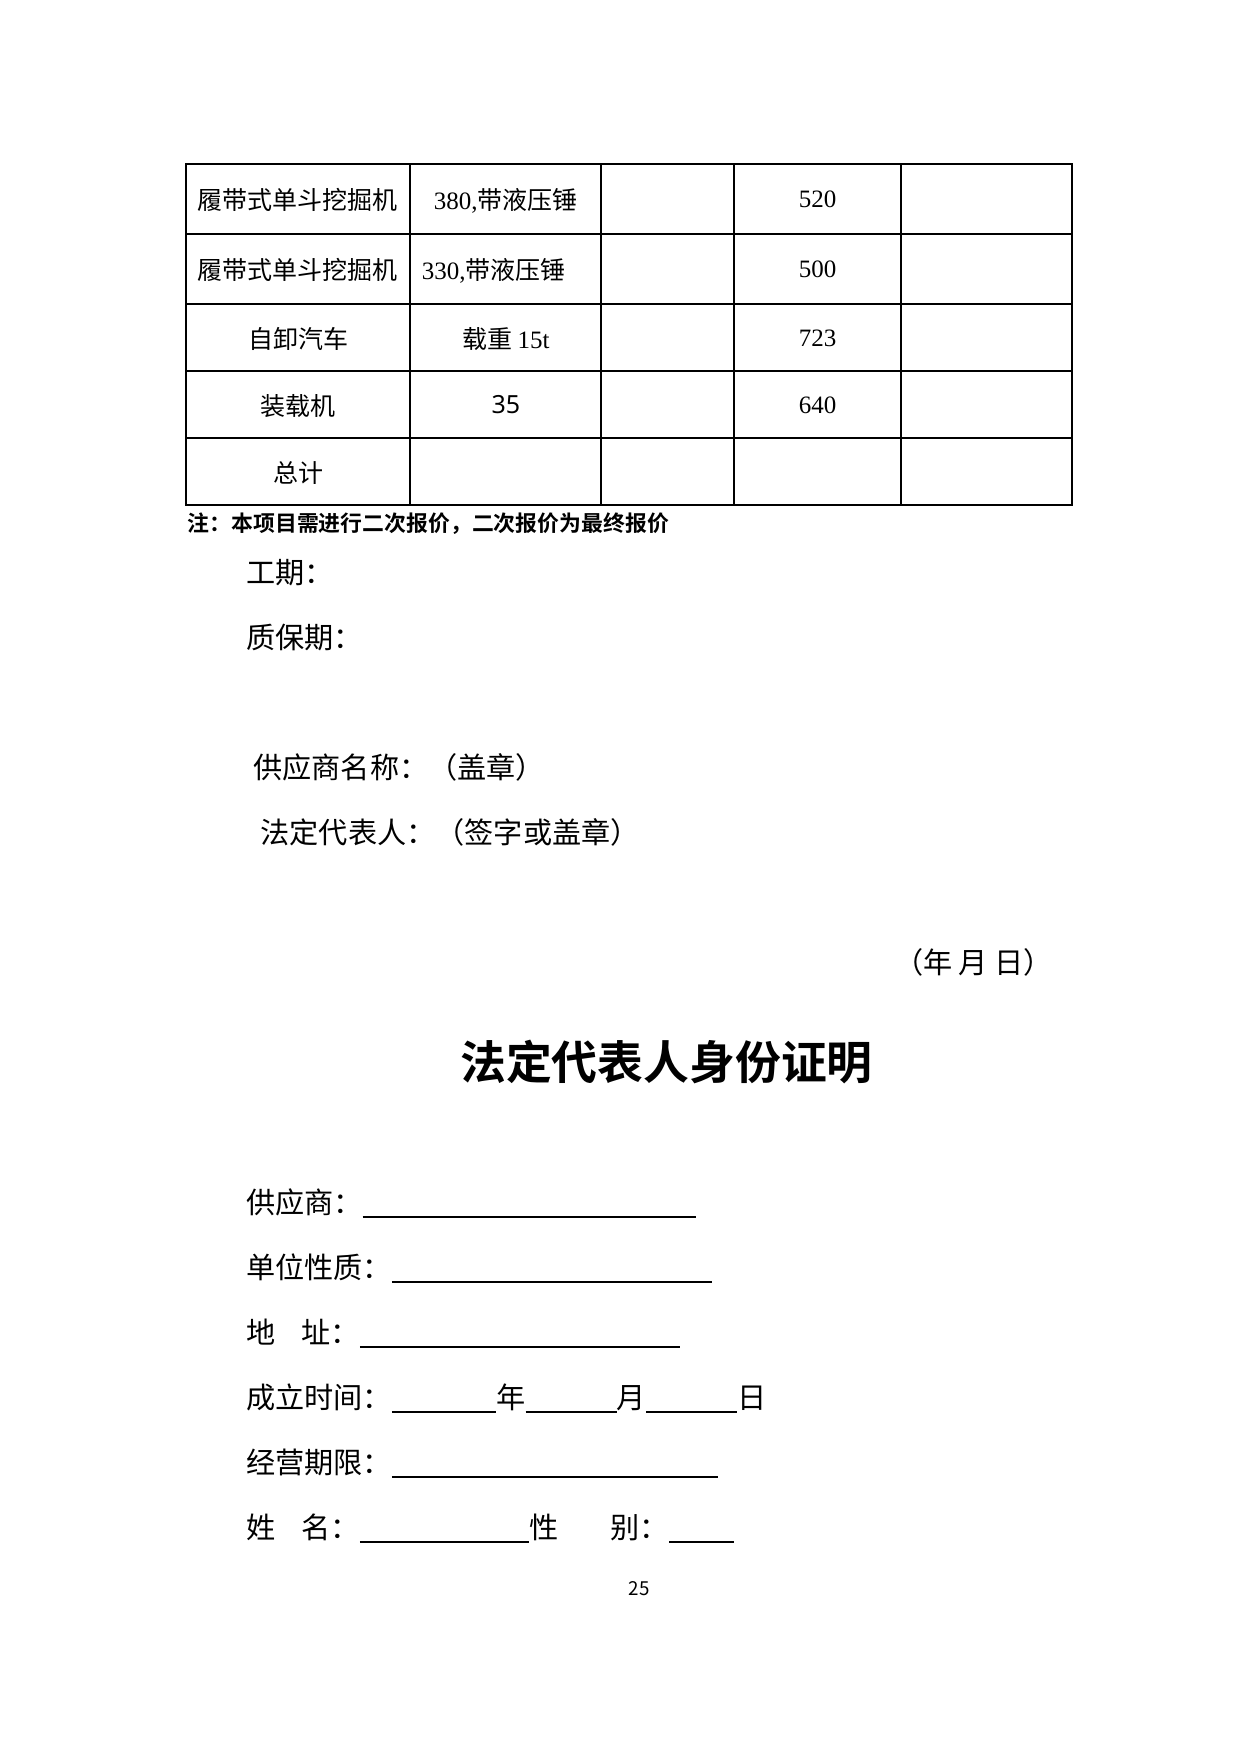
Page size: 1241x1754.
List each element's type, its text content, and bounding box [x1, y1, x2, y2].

table_cell [902, 235, 1071, 303]
text 成立时间： 年 月 日 [187, 1364, 1053, 1429]
table_cell [411, 439, 600, 504]
table_cell 装载机 [187, 372, 409, 437]
table_cell 640 [735, 372, 900, 437]
table_cell 履带式单斗挖掘机 [187, 235, 409, 303]
text 法定代表人身份证明 [187, 1041, 1053, 1089]
table_cell [902, 372, 1071, 437]
table_cell 380,带液压锤 [411, 165, 600, 233]
table_cell [602, 235, 733, 303]
text 供应商名称：（盖章） [187, 733, 1053, 798]
table_cell [902, 305, 1071, 370]
table_cell 履带式单斗挖掘机 [187, 165, 409, 233]
table_cell 723 [735, 305, 900, 370]
text 法定代表人：（签字或盖章） [187, 798, 994, 863]
table_cell [602, 439, 733, 504]
text 单位性质： [187, 1234, 1053, 1299]
table_cell [602, 165, 733, 233]
table_cell [735, 439, 900, 504]
table_cell [602, 372, 733, 437]
table_cell 520 [735, 165, 900, 233]
text 工期： [187, 538, 1053, 603]
table_cell 总计 [187, 439, 409, 504]
table_cell 载重15t [411, 305, 600, 370]
table_cell 35 [411, 372, 600, 437]
text 供应商： [187, 1169, 1053, 1234]
text （年 月 日） [187, 928, 1053, 993]
table_cell [602, 305, 733, 370]
table_cell 330,带液压锤 [411, 235, 600, 303]
text 注：本项目需进行二次报价，二次报价为最终报价 [187, 506, 1053, 538]
table_cell 500 [735, 235, 900, 303]
table_cell [902, 165, 1071, 233]
table_cell [902, 439, 1071, 504]
text 经营期限： [187, 1429, 1053, 1494]
text 地 址： [187, 1299, 1053, 1364]
text 姓 名： 性 别： [187, 1494, 1053, 1559]
text 质保期： [187, 603, 1053, 668]
table_cell 自卸汽车 [187, 305, 409, 370]
